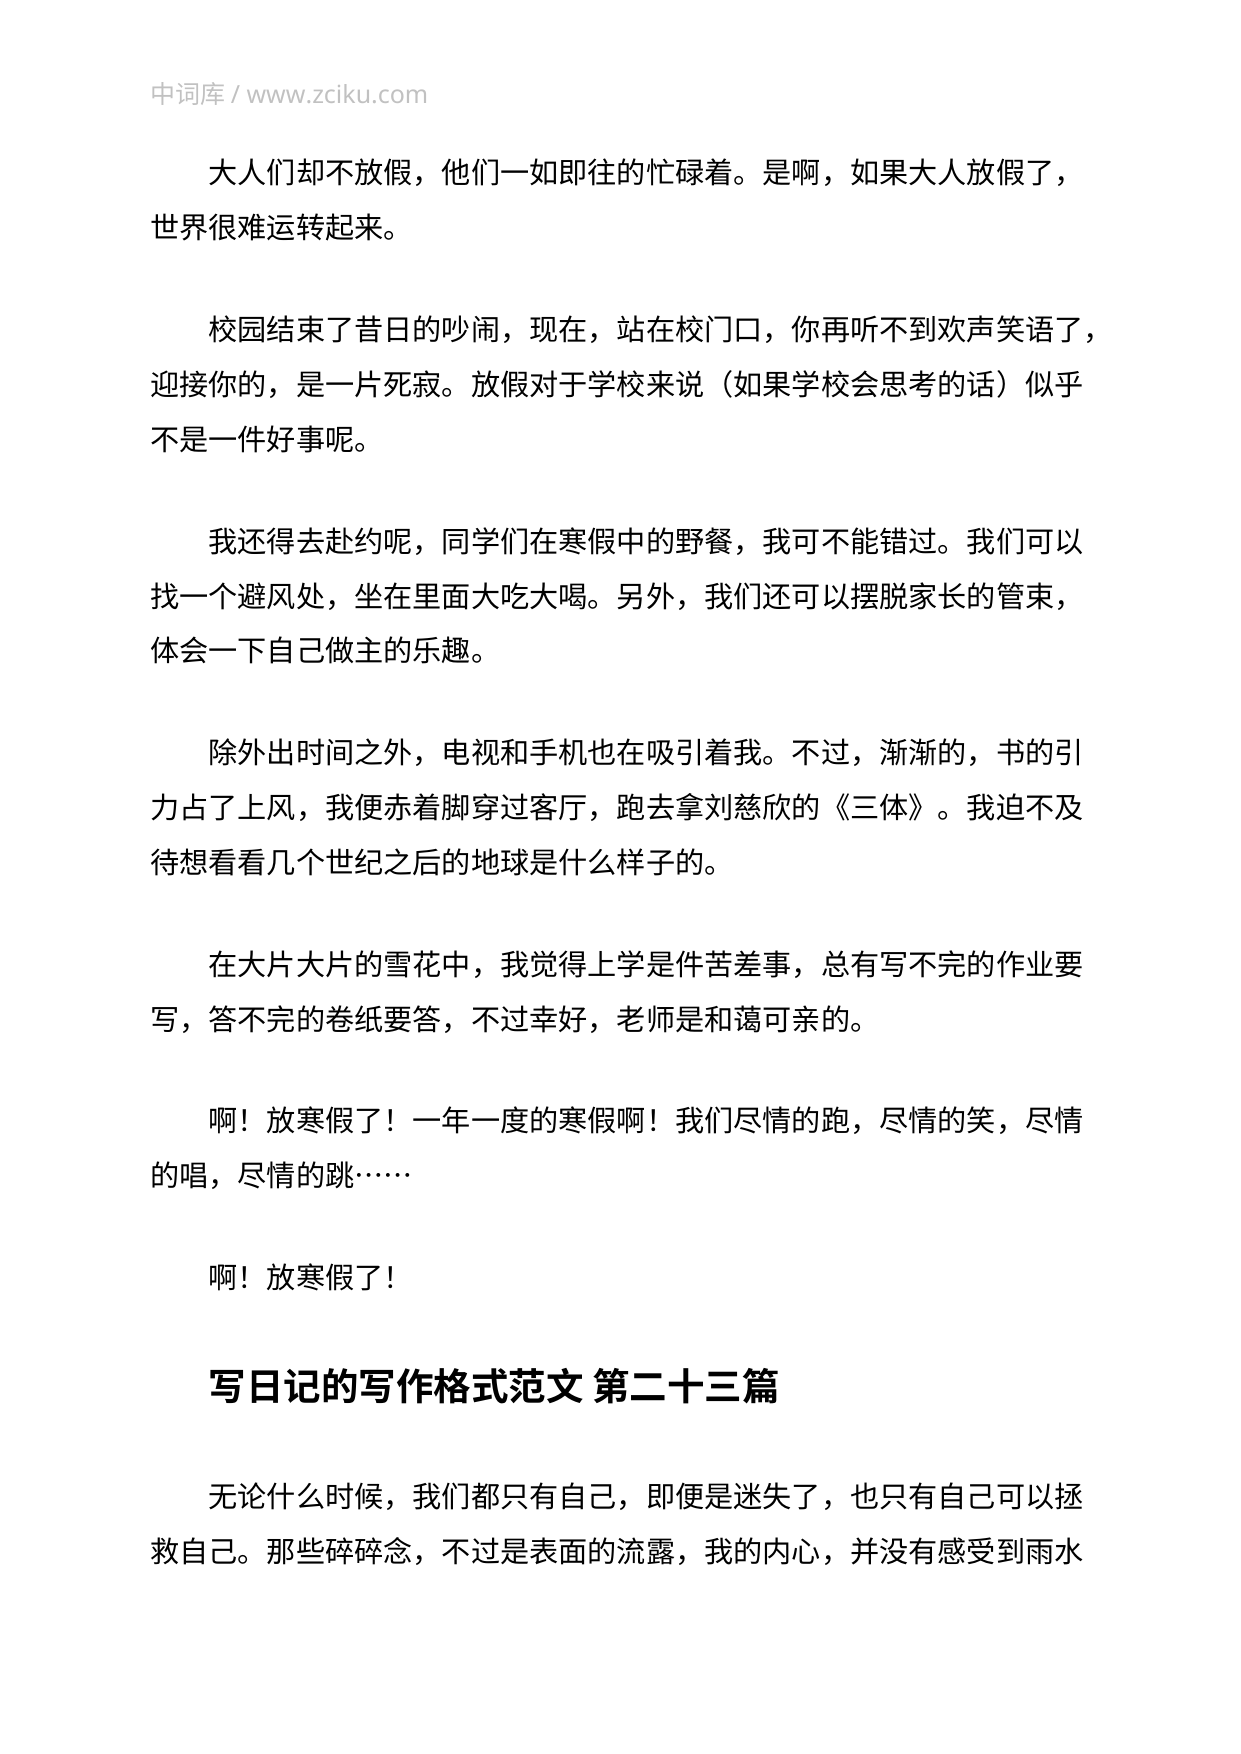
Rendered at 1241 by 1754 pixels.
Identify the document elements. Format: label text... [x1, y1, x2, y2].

text 校园结束了昔日的吵闹，现在，站在校门口，你再听不到欢声笑语了，迎接你的，是一片死寂。放假对于学校来说（如果学校会思考的话）似乎不是一件好事呢。 [150, 307, 1090, 459]
text 写日记的写作格式范文 第二十三篇 [150, 1356, 1090, 1411]
text 在大片大片的雪花中，我觉得上学是件苦差事，总有写不完的作业要写，答不完的卷纸要答，不过幸好，老师是和蔼可亲的。 [150, 941, 1090, 1038]
text 大人们却不放假，他们一如即往的忙碌着。是啊，如果大人放假了，世界很难运转起来。 [150, 150, 1090, 247]
text 啊！放寒假了！ [150, 1255, 1090, 1297]
text 除外出时间之外，电视和手机也在吸引着我。不过，渐渐的，书的引力占了上风，我便赤着脚穿过客厅，跑去拿刘慈欣的《三体》。我迫不及待想看看几个世纪之后的地球是什么样子的。 [150, 730, 1090, 882]
text 啊！放寒假了！一年一度的寒假啊！我们尽情的跑，尽情的笑，尽情的唱，尽情的跳…… [150, 1098, 1090, 1195]
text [150, 1474, 1090, 1571]
text 我还得去赴约呢，同学们在寒假中的野餐，我可不能错过。我们可以找一个避风处，坐在里面大吃大喝。另外，我们还可以摆脱家长的管束，体会一下自己做主的乐趣。 [150, 518, 1090, 670]
